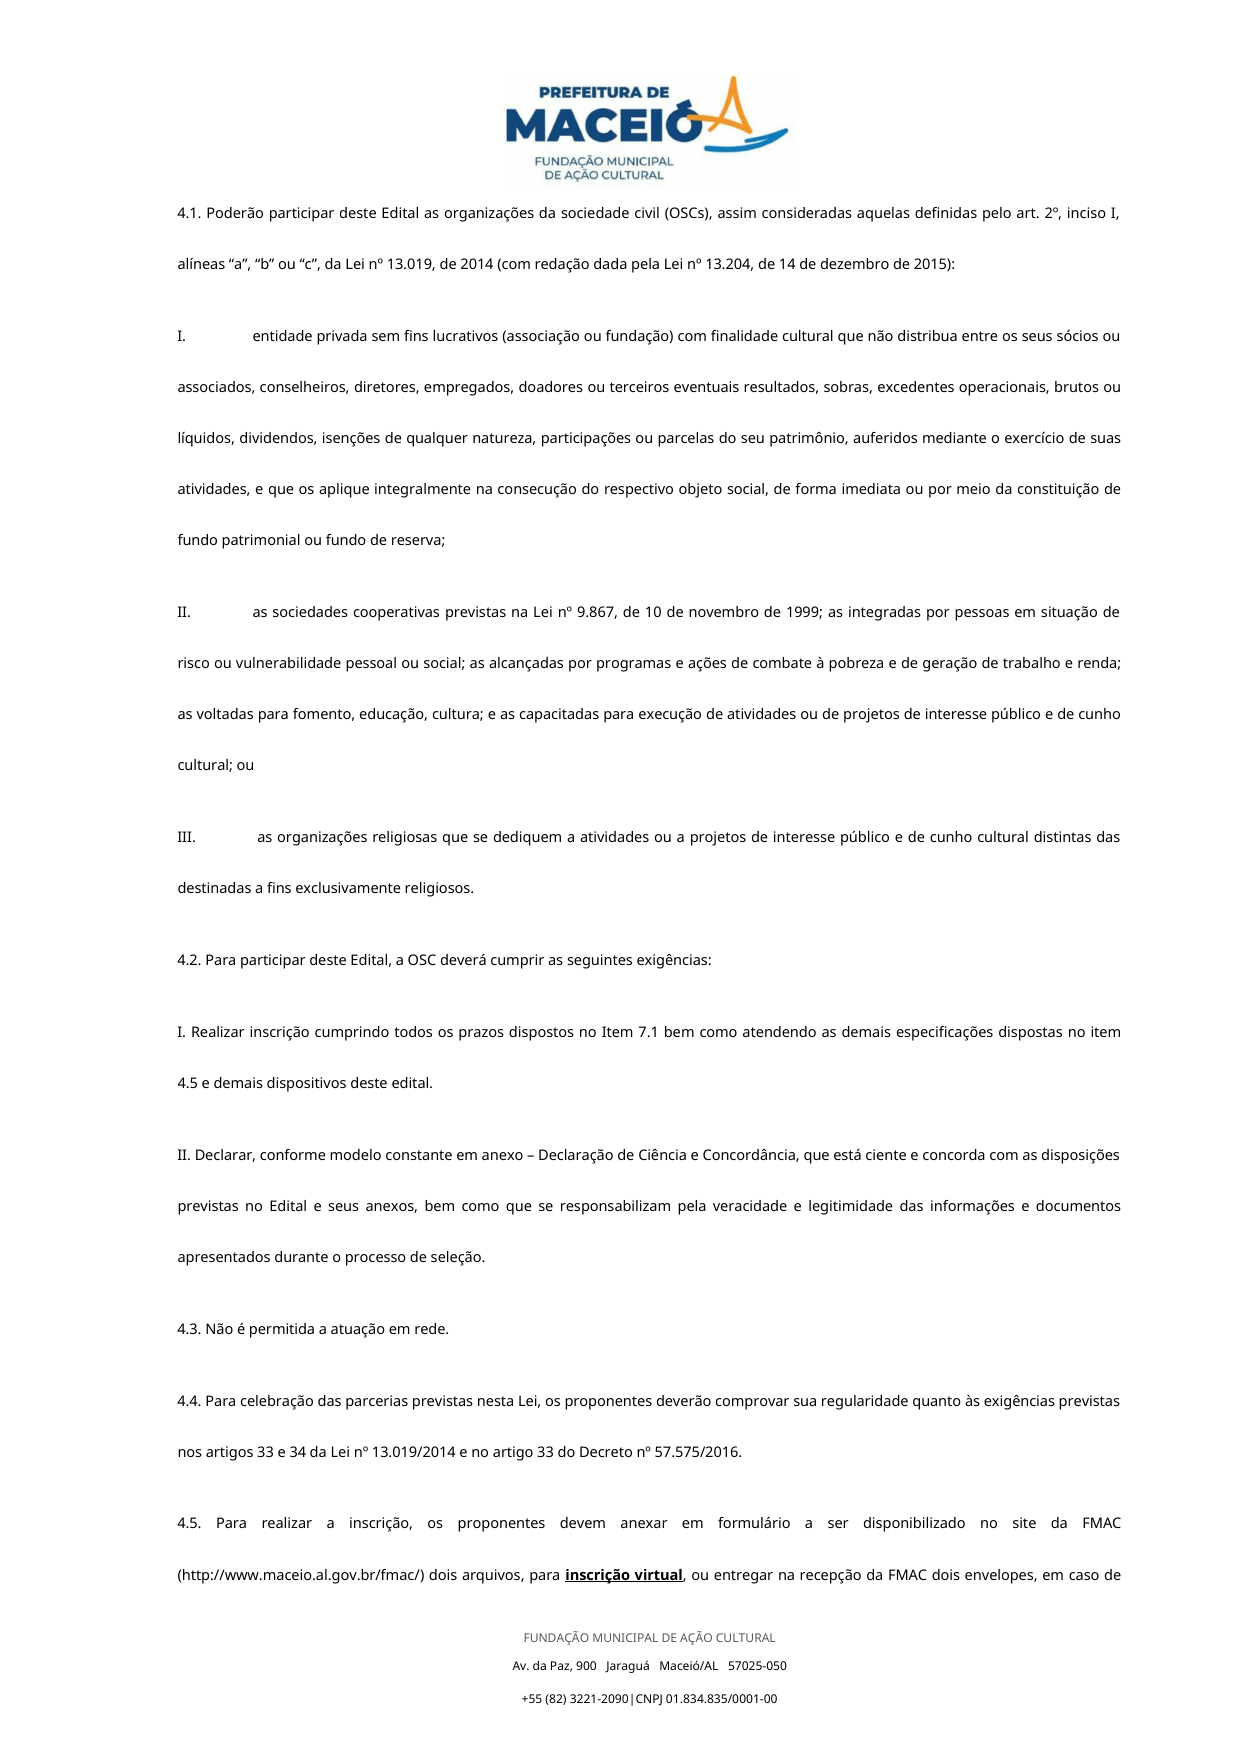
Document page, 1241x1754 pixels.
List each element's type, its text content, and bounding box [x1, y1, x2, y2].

text II. as sociedades cooperativas previstas na Lei nº 9.867, de 10 de novembro de 1999; as integradas por pessoas em situação de risco ou vulnerabilidade pessoal ou social; as alcançadas por programas e ações de combate à pobreza e de geração de trabalho e renda; as voltadas para fomento, educação, cultura; e as capacitadas para execução de atividades ou de projetos de interesse público e de cunho cultural; ou [177, 588, 1122, 775]
text II. Declarar, conforme modelo constante em anexo – Declaração de Ciência e Concordância, que está ciente e concorda com as disposições previstas no Edital e seus anexos, bem como que se responsabilizam pela veracidade e legitimidade das informações e documentos apresentados durante o processo de seleção. [177, 1131, 1122, 1267]
text III. as organizações religiosas que se dediquem a atividades ou a projetos de interesse público e de cunho cultural distintas das destinadas a fins exclusivamente religiosos. [177, 813, 1122, 898]
text 4.2. Para participar deste Edital, a OSC deverá cumprir as seguintes exigências: [177, 936, 1122, 970]
text 4.3. Não é permitida a atuação em rede. [177, 1304, 1122, 1338]
text 4.1. Poderão participar deste Edital as organizações da sociedade civil (OSCs), assim consideradas aquelas definidas pelo art. 2º, inciso I, alíneas “a”, “b” ou “c”, da Lei nº 13.019, de 2014 (com redação dada pela Lei nº 13.204, de 14 de dezembro de 2015): [177, 189, 1122, 274]
text I. entidade privada sem fins lucrativos (associação ou fundação) com finalidade cultural que não distribua entre os seus sócios ou associados, conselheiros, diretores, empregados, doadores ou terceiros eventuais resultados, sobras, excedentes operacionais, brutos ou líquidos, dividendos, isenções de qualquer natureza, participações ou parcelas do seu patrimônio, auferidos mediante o exercício de suas atividades, e que os aplique integralmente na consecução do respectivo objeto social, de forma imediata ou por meio da constituição de fundo patrimonial ou fundo de reserva; [177, 312, 1122, 550]
text 4.4. Para celebração das parcerias previstas nesta Lei, os proponentes deverão comprovar sua regularidade quanto às exigências previstas nos artigos 33 e 34 da Lei nº 13.019/2014 e no artigo 33 do Decreto nº 57.575/2016. [177, 1376, 1122, 1461]
picture [502, 73, 797, 189]
text I. Realizar inscrição cumprindo todos os prazos dispostos no Item 7.1 bem como atendendo as demais especificações dispostas no item 4.5 e demais dispositivos deste edital. [177, 1008, 1122, 1093]
